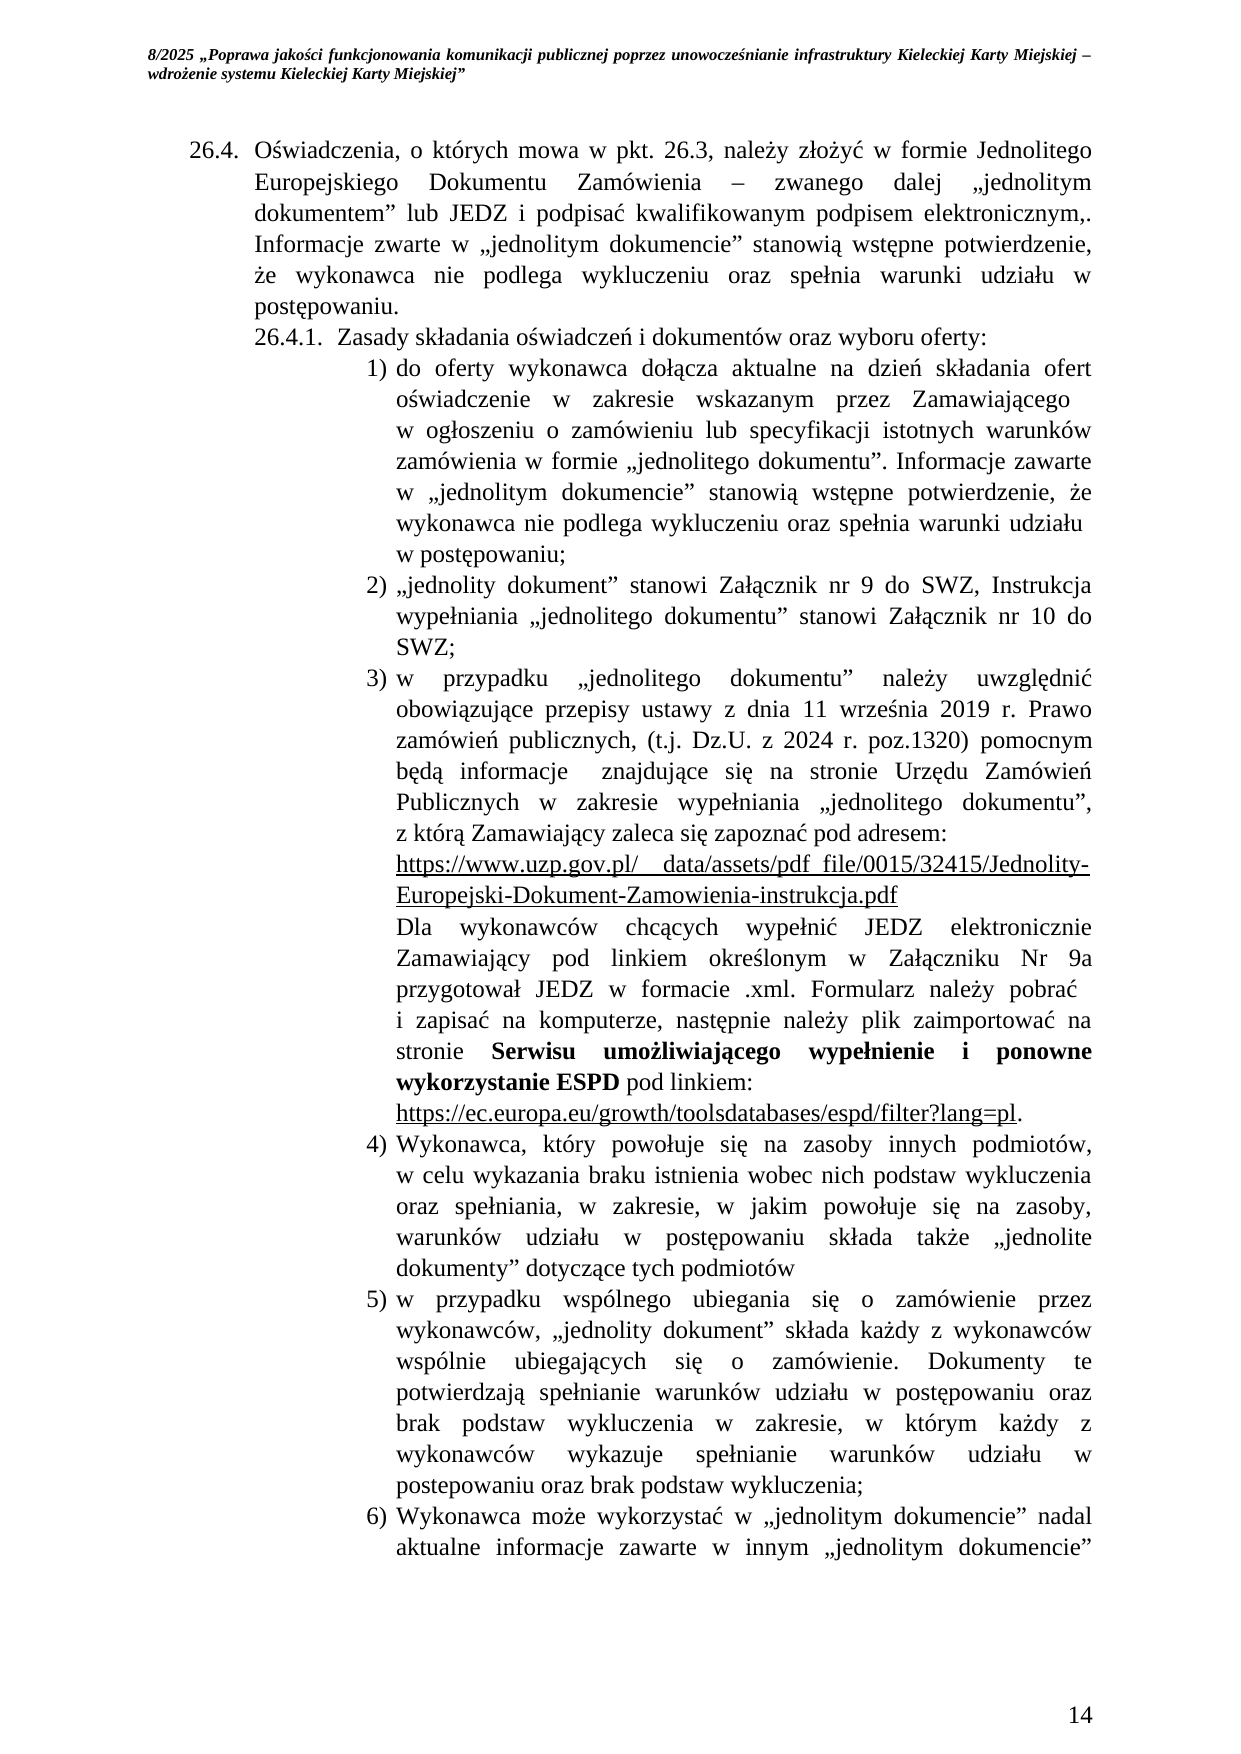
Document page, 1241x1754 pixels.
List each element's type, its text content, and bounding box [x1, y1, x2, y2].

list https://ec.europa.eu/growth/toolsdatabases/espd/filter?lang=pl. [396, 1098, 1092, 1127]
list Dla wykonawców chcących wypełnić JEDZ elektronicznie Zamawiający pod linkiem określonym w Załączniku Nr 9a przygotował JEDZ w formacie .xml. Formularz należy pobrać i zapisać na komputerze, następnie należy plik zaimportować na stronie Serwisu umożliwiającego wypełnienie i ponowne wykorzystanie ESPD pod linkiem: [396, 912, 1092, 1096]
list „jednolity dokument” stanowi Załącznik nr 9 do SWZ, Instrukcja wypełniania „jednolitego dokumentu” stanowi Załącznik nr 10 do SWZ; [366, 570, 1092, 661]
list do oferty wykonawca dołącza aktualne na dzień składania ofert oświadczenie w zakresie wskazanym przez Zamawiającego w ogłoszeniu o zamówieniu lub specyfikacji istotnych warunków zamówienia w formie „jednolitego dokumentu”. Informacje zawarte w „jednolitym dokumencie” stanowią wstępne potwierdzenie, że wykonawca nie podlega wykluczeniu oraz spełnia warunki udziału w postępowaniu; [366, 353, 1092, 568]
list Oświadczenia, o których mowa w pkt. 26.3, należy złożyć w formie Jednolitego Europejskiego Dokumentu Zamówienia – zwanego dalej „jednolitym dokumentem” lub JEDZ i podpisać kwalifikowanym podpisem elektronicznym,. Informacje zwarte w „jednolitym dokumencie” stanowią wstępne potwierdzenie, że wykonawca nie podlega wykluczeniu oraz spełnia warunki udziału w postępowaniu. [189, 136, 1092, 319]
list Zasady składania oświadczeń i dokumentów oraz wyboru oferty: [254, 322, 1092, 351]
list w przypadku „jednolitego dokumentu” należy uwzględnić obowiązujące przepisy ustawy z dnia 11 września 2019 r. Prawo zamówień publicznych, (t.j. Dz.U. z 2024 r. poz.1320) pomocnym będą informacje znajdujące się na stronie Urzędu Zamówień Publicznych w zakresie wypełniania „jednolitego dokumentu”, z którą Zamawiający zaleca się zapoznać pod adresem: [366, 663, 1092, 847]
list w przypadku wspólnego ubiegania się o zamówienie przez wykonawców, „jednolity dokument” składa każdy z wykonawców wspólnie ubiegających się o zamówienie. Dokumenty te potwierdzają spełnianie warunków udziału w postępowaniu oraz brak podstaw wykluczenia w zakresie, w którym każdy z wykonawców wykazuje spełnianie warunków udziału w postepowaniu oraz brak podstaw wykluczenia; [366, 1284, 1092, 1499]
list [366, 1501, 1092, 1561]
list https://www.uzp.gov.pl/__data/assets/pdf_file/0015/32415/Jednolity-Europejski-Dokument-Zamowienia-instrukcja.pdf [396, 849, 1092, 909]
list Wykonawca, który powołuje się na zasoby innych podmiotów, w celu wykazania braku istnienia wobec nich podstaw wykluczenia oraz spełniania, w zakresie, w jakim powołuje się na zasoby, warunków udziału w postępowaniu składa także „jednolite dokumenty” dotyczące tych podmiotów [366, 1129, 1092, 1282]
